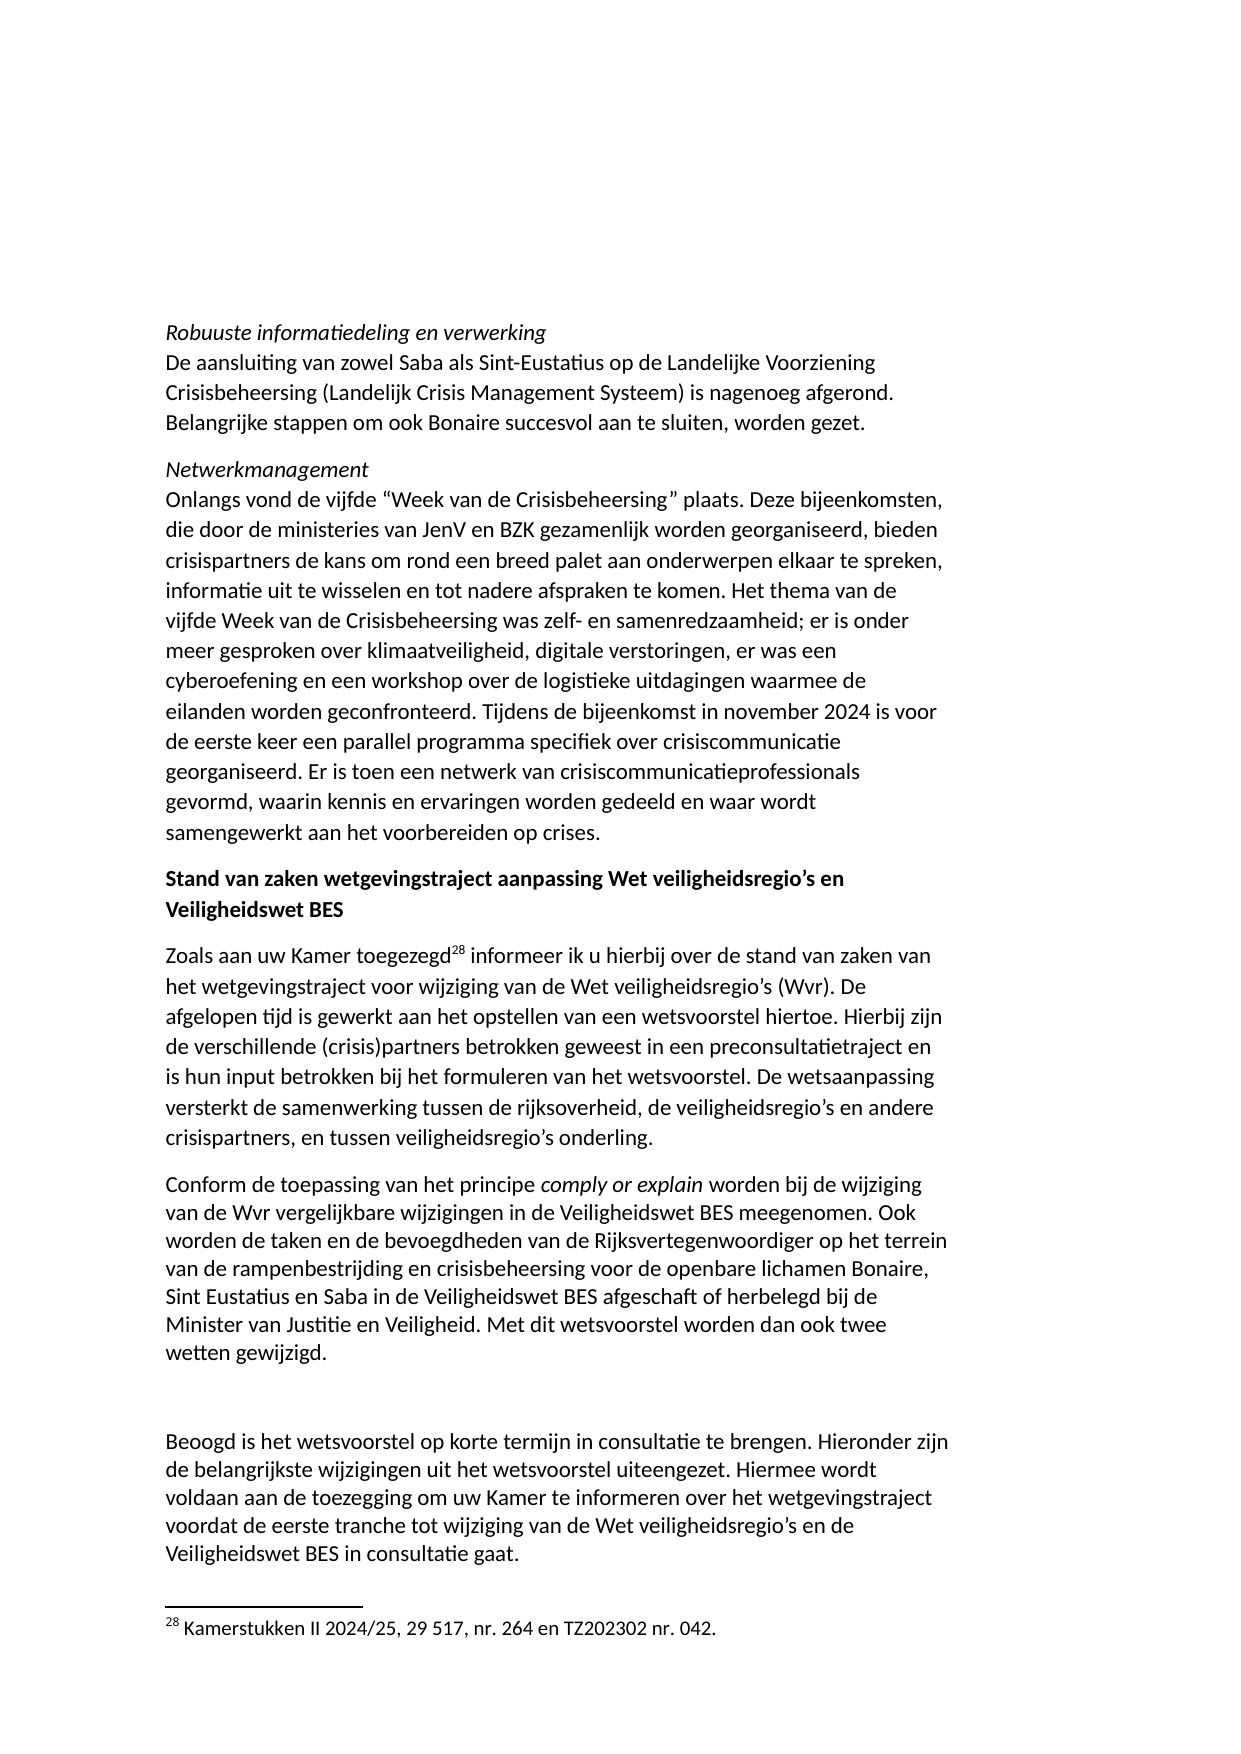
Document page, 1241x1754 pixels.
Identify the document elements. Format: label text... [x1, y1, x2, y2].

text Zoals aan uw Kamer toegezegd informeer ik u hierbij over de stand van zaken van het wetgevingstraject voor wijziging van de Wet veiligheidsregio’s (Wvr). De afgelopen tijd is gewerkt aan het opstellen van een wetsvoorstel hiertoe. Hierbij zijn de verschillende (crisis)partners betrokken geweest in een preconsultatietraject en is hun input betrokken bij het formuleren van het wetsvoorstel. De wetsaanpassing versterkt de samenwerking tussen de rijksoverheid, de veiligheidsregio’s en andere crisispartners, en tussen veiligheidsregio’s onderling. [165, 942, 951, 1151]
text Netwerkmanagement Onlangs vond de vijfde “Week van de Crisisbeheersing” plaats. Deze bijeenkomsten, die door de ministeries van JenV en BZK gezamenlijk worden georganiseerd, bieden crisispartners de kans om rond een breed palet aan onderwerpen elkaar te spreken, informatie uit te wisselen en tot nadere afspraken te komen. Het thema van de vijfde Week van de Crisisbeheersing was zelf- en samenredzaamheid; er is onder meer gesproken over klimaatveiligheid, digitale verstoringen, er was een cyberoefening en een workshop over de logistieke uitdagingen waarmee de eilanden worden geconfronteerd. Tijdens de bijeenkomst in november 2024 is voor de eerste keer een parallel programma specifiek over crisiscommunicatie georganiseerd. Er is toen een netwerk van crisiscommunicatieprofessionals gevormd, waarin kennis en ervaringen worden gedeeld en waar wordt samengewerkt aan het voorbereiden op crises. [165, 455, 951, 846]
text Robuuste informatiedeling en verwerking De aansluiting van zowel Saba als Sint-Eustatius op de Landelijke Voorziening Crisisbeheersing (Landelijk Crisis Management Systeem) is nagenoeg afgerond. Belangrijke stappen om ook Bonaire succesvol aan te sluiten, worden gezet. [165, 318, 951, 436]
text Conform de toepassing van het principe comply or explain worden bij de wijziging van de Wvr vergelijkbare wijzigingen in de Veiligheidswet BES meegenomen. Ook worden de taken en de bevoegdheden van de Rijksvertegenwoordiger op het terrein van de rampenbestrijding en crisisbeheersing voor de openbare lichamen Bonaire, Sint Eustatius en Saba in de Veiligheidswet BES afgeschaft of herbelegd bij de Minister van Justitie en Veiligheid. Met dit wetsvoorstel worden dan ook twee wetten gewijzigd. [165, 1170, 951, 1366]
text Beoogd is het wetsvoorstel op korte termijn in consultatie te brengen. Hieronder zijn de belangrijkste wijzigingen uit het wetsvoorstel uiteengezet. Hiermee wordt voldaan aan de toezegging om uw Kamer te informeren over het wetgevingstraject voordat de eerste tranche tot wijziging van de Wet veiligheidsregio’s en de Veiligheidswet BES in consultatie gaat. [165, 1427, 951, 1567]
text Stand van zaken wetgevingstraject aanpassing Wet veiligheidsregio’s en Veiligheidswet BES [165, 864, 951, 923]
